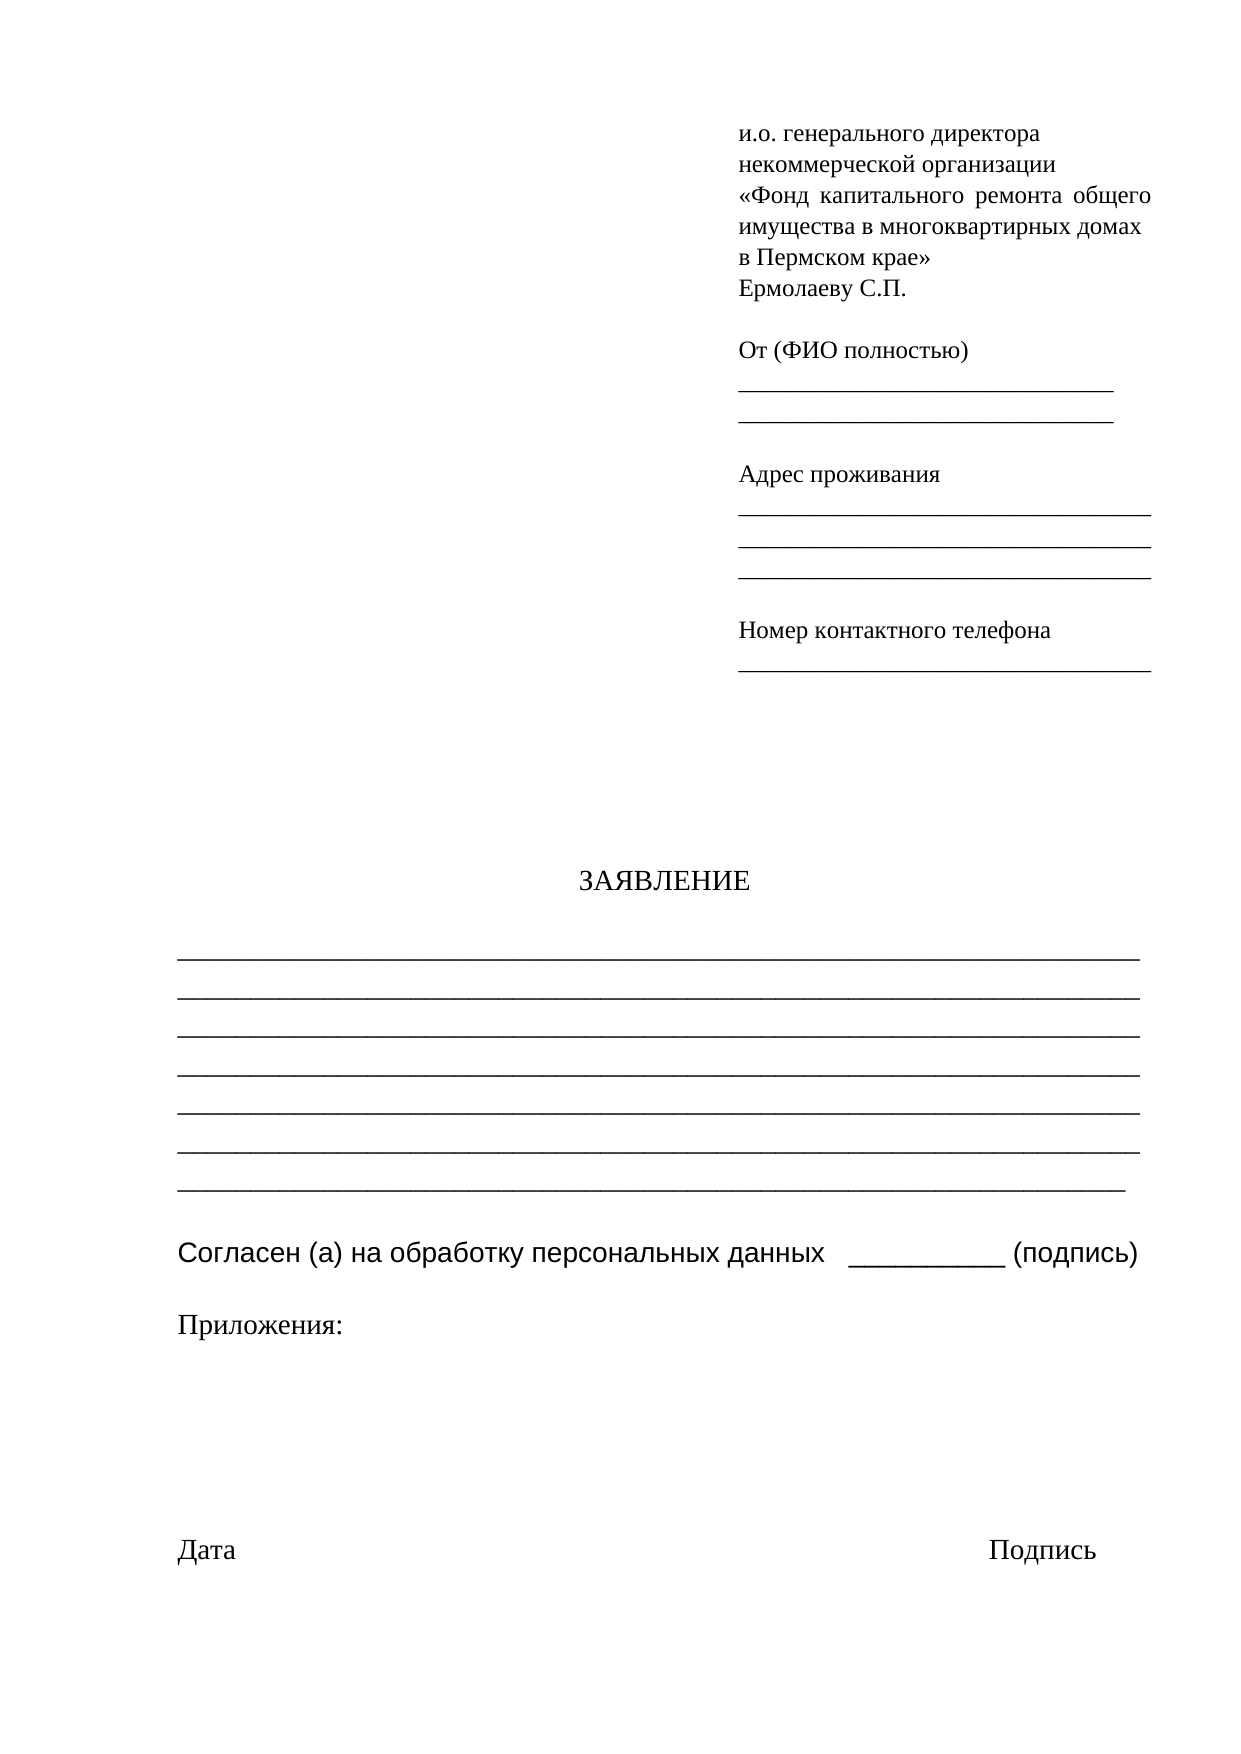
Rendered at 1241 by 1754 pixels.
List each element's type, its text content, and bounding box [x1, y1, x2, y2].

text От (ФИО полностью) ______________________________ [738, 335, 1152, 395]
text Ермолаеву С.П. [738, 273, 1152, 302]
text Приложения: [177, 1307, 1152, 1341]
text ЗАЯВЛЕНИЕ [177, 863, 1152, 897]
text Дата Подпись [177, 1532, 1152, 1566]
text и.о. генерального директора [738, 118, 1152, 147]
text Согласен (а) на обработку персональных данных __________ (подпись) [177, 1236, 1152, 1269]
text «Фонд капитального ремонта общего имущества в многоквартирных домах [738, 180, 1152, 240]
text в Пермском крае» [738, 242, 1152, 271]
text _________________________________ [738, 646, 1152, 674]
text некоммерческой организации [738, 149, 1152, 178]
text Адрес проживания __________________________________________________________________ [738, 459, 1152, 550]
text _________________________________ [738, 553, 1152, 581]
text _____________________________________________________________________________________________________________________________________________________________________________________________________________________________________________________________________________________________________________________________________________________________________________________________________________________________________________________________________________ [177, 930, 1152, 1195]
text ______________________________ [738, 397, 1152, 426]
text Номер контактного телефона [738, 615, 1152, 643]
